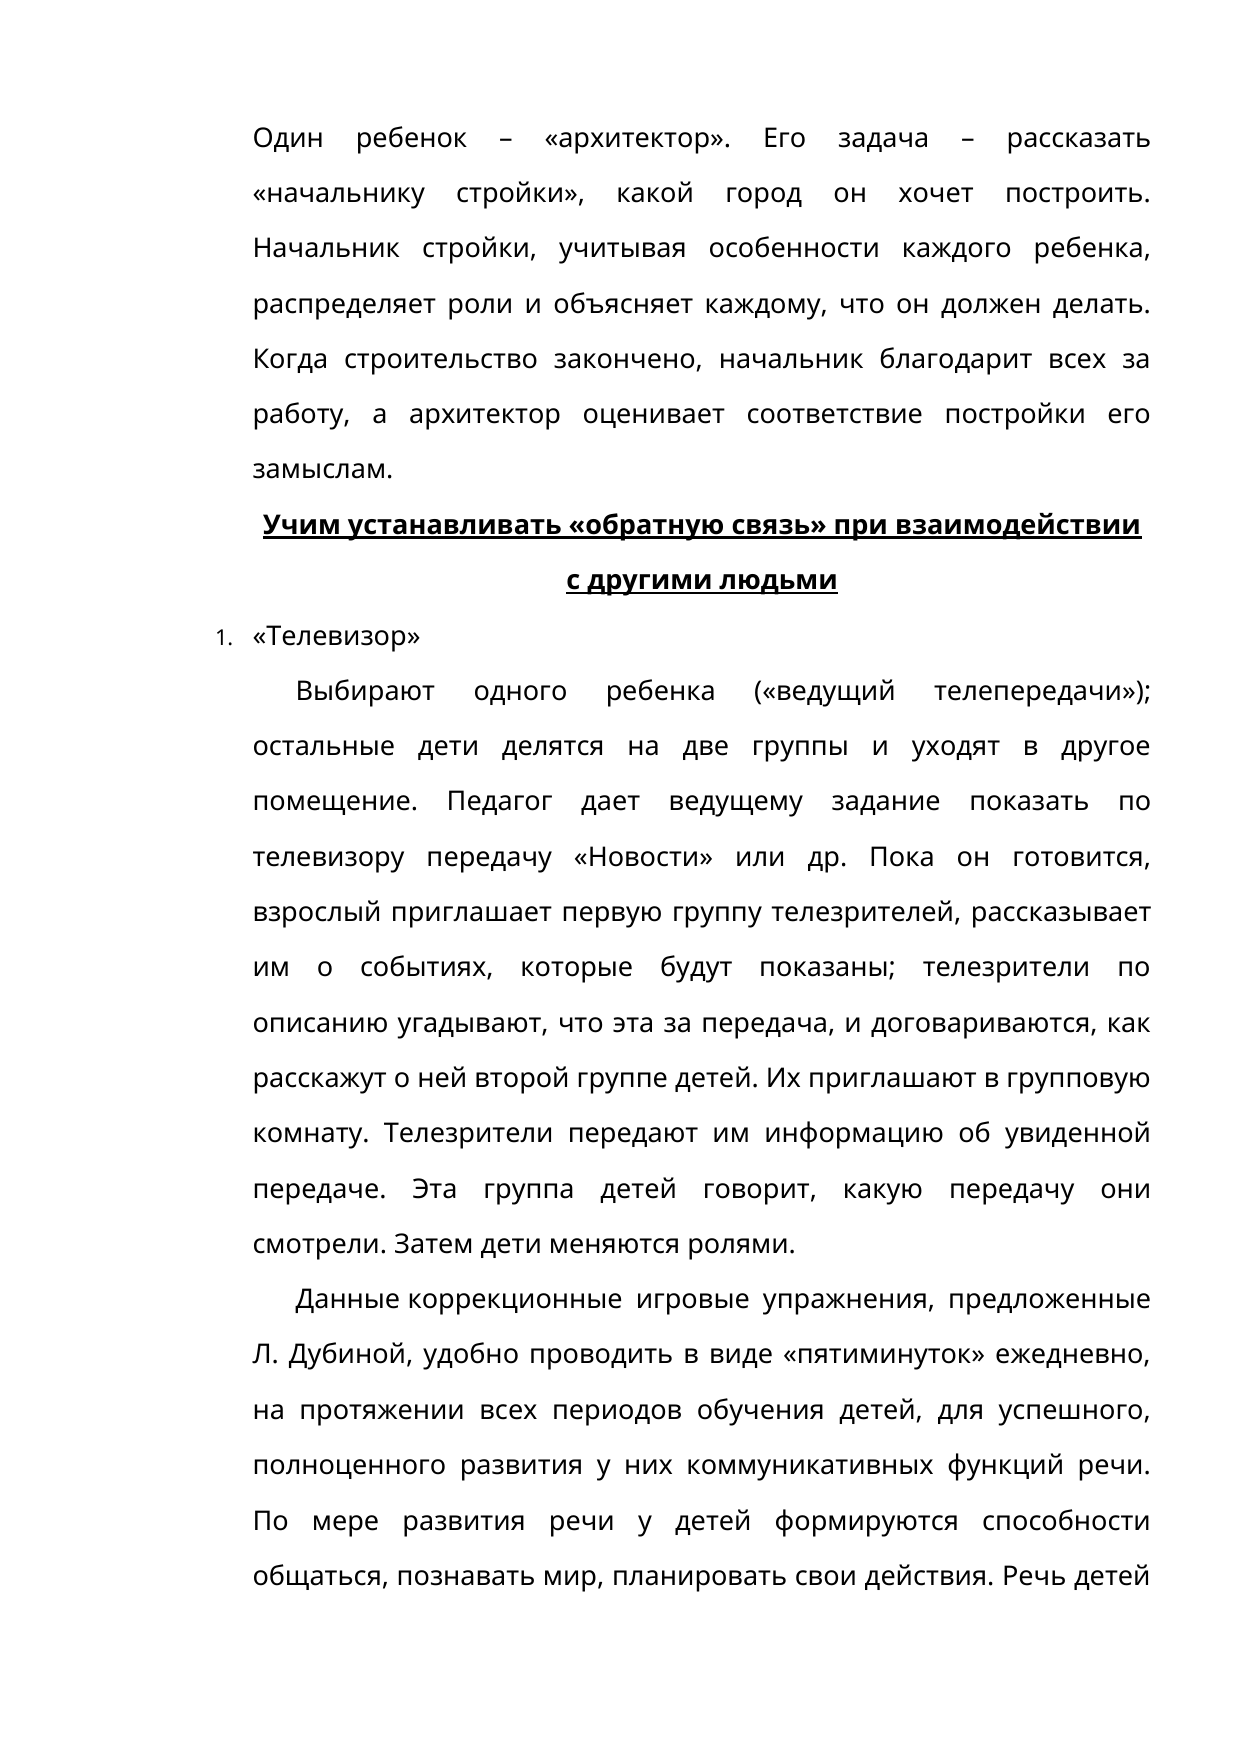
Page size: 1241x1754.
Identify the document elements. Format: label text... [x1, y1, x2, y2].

text Выбирают одного ребенка («ведущий телепередачи»); остальные дети делятся на две группы и уходят в другое помещение. Педагог дает ведущему задание показать по телевизору передачу «Новости» или др. Пока он готовится, взрослый приглашает первую группу телезрителей, рассказывает им о событиях, которые будут показаны; телезрители по описанию угадывают, что эта за передача, и договариваются, как расскажут о ней второй группе детей. Их приглашают в групповую комнату. Телезрители передают им информацию об увиденной передаче. Эта группа детей говорит, какую передачу они смотрели. Затем дети меняются ролями. [252, 671, 1152, 1261]
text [252, 1280, 1152, 1593]
list «Телевизор» [215, 616, 1152, 653]
text Учим устанавливать «обратную связь» при взаимодействии с другими людьми [252, 505, 1152, 597]
text Один ребенок – «архитектор». Его задача – рассказать «начальнику стройки», какой город он хочет построить. Начальник стройки, учитывая особенности каждого ребенка, распределяет роли и объясняет каждому, что он должен делать. Когда строительство закончено, начальник благодарит всех за работу, а архитектор оценивает соответствие постройки его замыслам. [252, 118, 1152, 487]
